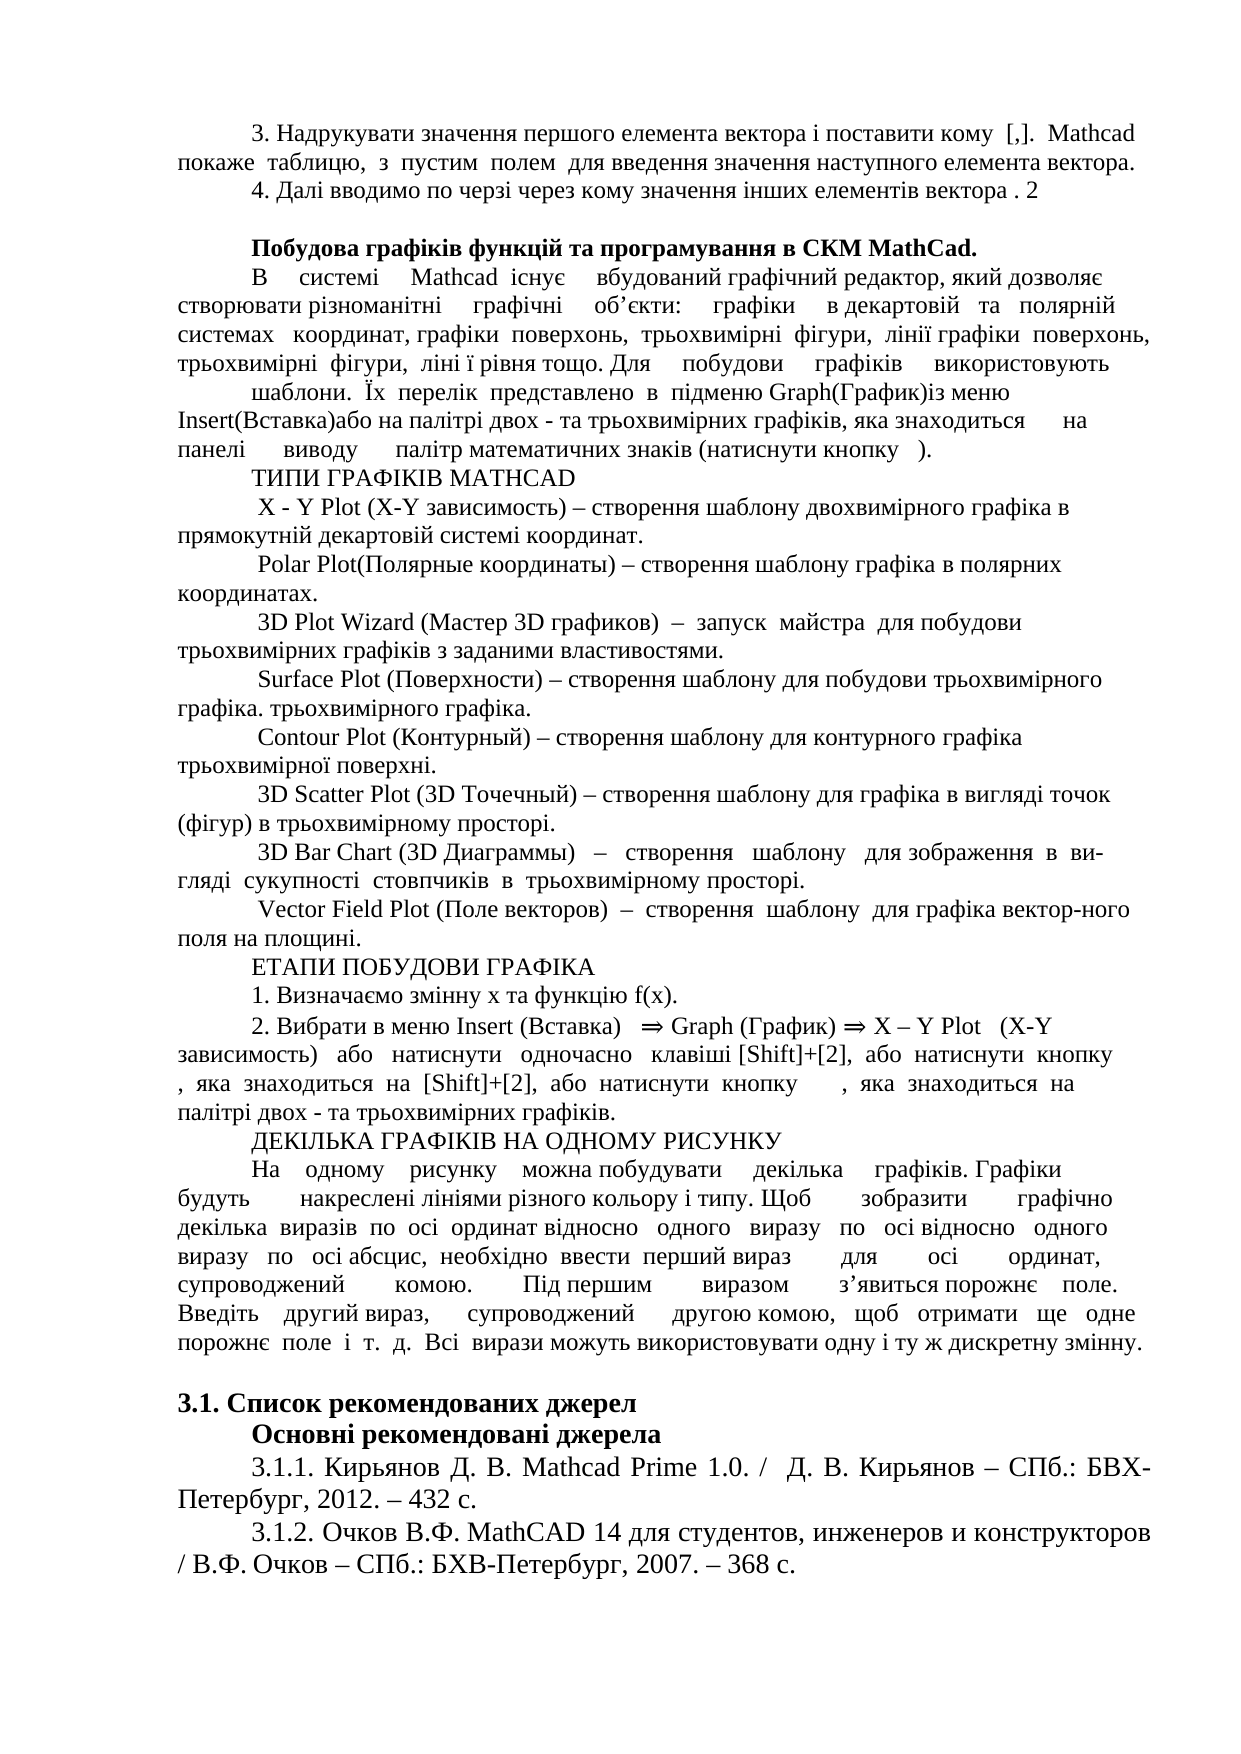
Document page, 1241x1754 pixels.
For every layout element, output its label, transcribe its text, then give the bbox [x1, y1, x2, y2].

text Основні рекомендовані джерела [177, 1418, 1152, 1450]
text 3D Plot Wizard (Мастер 3D графиков) – запуск майстра для побудови трьохвимірних графіків з заданими властивостями. [177, 607, 1152, 664]
text Vector Field Plot (Поле векторов) – створення шаблону для графіка вектор-ного поля на площині. [177, 894, 1152, 952]
text Surface Plot (Поверхности) – створення шаблону для побудови трьохвимірного графіка. трьохвимірного графіка. [177, 664, 1152, 722]
text Polar Plot(Полярные координаты) – створення шаблону графіка в полярних координатах. [177, 549, 1152, 607]
text 3D Scatter Plot (3D Точечный) – створення шаблону для графіка в вигляді точок (фігур) в трьохвимірному просторі. [177, 779, 1152, 837]
text 1. Визначаємо змінну х та функцію f(x). [177, 981, 1152, 1009]
text На одному рисунку можна побудувати декілька графіків. Графіки будуть накреслені лініями різного кольору і типу. Щоб зобразити графічно декілька виразів по осі ординат відносно одного виразу по осі відносно одного виразу по осі абсцис, необхідно ввести перший вираз для осі ординат, супроводжений комою. Під першим виразом з’явиться порожнє поле. Введіть другий вираз, супроводжений другою комою, щоб отримати ще одне порожнє поле і т. д. Всі вирази можуть використовувати одну і ту ж дискретну змінну. [177, 1154, 1152, 1356]
text ДЕКІЛЬКА ГРАФІКІВ НА ОДНОМУ РИСУНКУ [177, 1126, 1152, 1154]
text 3.1.1. Кирьянов Д. В. Mathcad Prime 1.0. / Д. В. Кирьянов – СПб.: БВХ-Петербург, 2012. – 432 с. [177, 1450, 1152, 1515]
text ТИПИ ГРАФІКІВ MATHCAD [177, 463, 1152, 492]
text 2. Вибрати в меню Insert (Вставка) ⇒ Graph (График) ⇒ Х – Y Рlot (Х-Y зависимость) або натиснути одночасно клавіші [Shift]+[2], або натиснути кнопку , яка знаходиться на [Shift]+[2], або натиснути кнопку , яка знаходиться на палітрі двох - та трьохвимірних графіків. [177, 1009, 1152, 1126]
text 3.1. Список рекомендованих джерел [177, 1387, 1152, 1418]
text ЕТАПИ ПОБУДОВИ ГРАФІКА [177, 952, 1152, 981]
text 4. Далі вводимо по черзі через кому значення інших елементів вектора . 2 [177, 176, 1152, 204]
text 3. Надрукувати значення першого елемента вектора і поставити кому [,]. Mathcad покаже таблицю, з пустим полем для введення значення наступного елемента вектора. [177, 118, 1152, 176]
text В системі Mathcad існує вбудований графічний редактор, який дозволяє створювати різноманітні графічні об’єкти: графіки в декартовій та полярній системах координат, графіки поверхонь, трьохвимірні фігури, лінії графіки поверхонь, трьохвимірні фігури, ліні ї рівня тощо. Для побудови графіків використовують [177, 262, 1152, 377]
text 3D Bar Chart (3D Диаграммы) – створення шаблону для зображення в ви-гляді сукупності стовпчиків в трьохвимірному просторі. [177, 837, 1152, 894]
text 3.1.2. Очков В.Ф. MathCAD 14 для студентов, инженеров и конструкторов / В.Ф. Очков – СПб.: БХВ-Петербург, 2007. – 368 с. [177, 1515, 1152, 1579]
text Х - Y Рlot (Х-Y зависимость) – створення шаблону двохвимірного графіка в прямокутній декартовій системі координат. [177, 492, 1152, 549]
text шаблони. Їх перелік представлено в підменю Graph(График)із меню Insert(Вставка)або на палітрі двох - та трьохвимірних графіків, яка знаходиться на панелі виводу палітр математичних знаків (натиснути кнопку ). [177, 377, 1152, 463]
text Побудова графіків функцій та програмування в СКМ MathCad. [177, 233, 1152, 262]
text Contour Plot (Контурный) – створення шаблону для контурного графіка трьохвимірної поверхні. [177, 722, 1152, 779]
